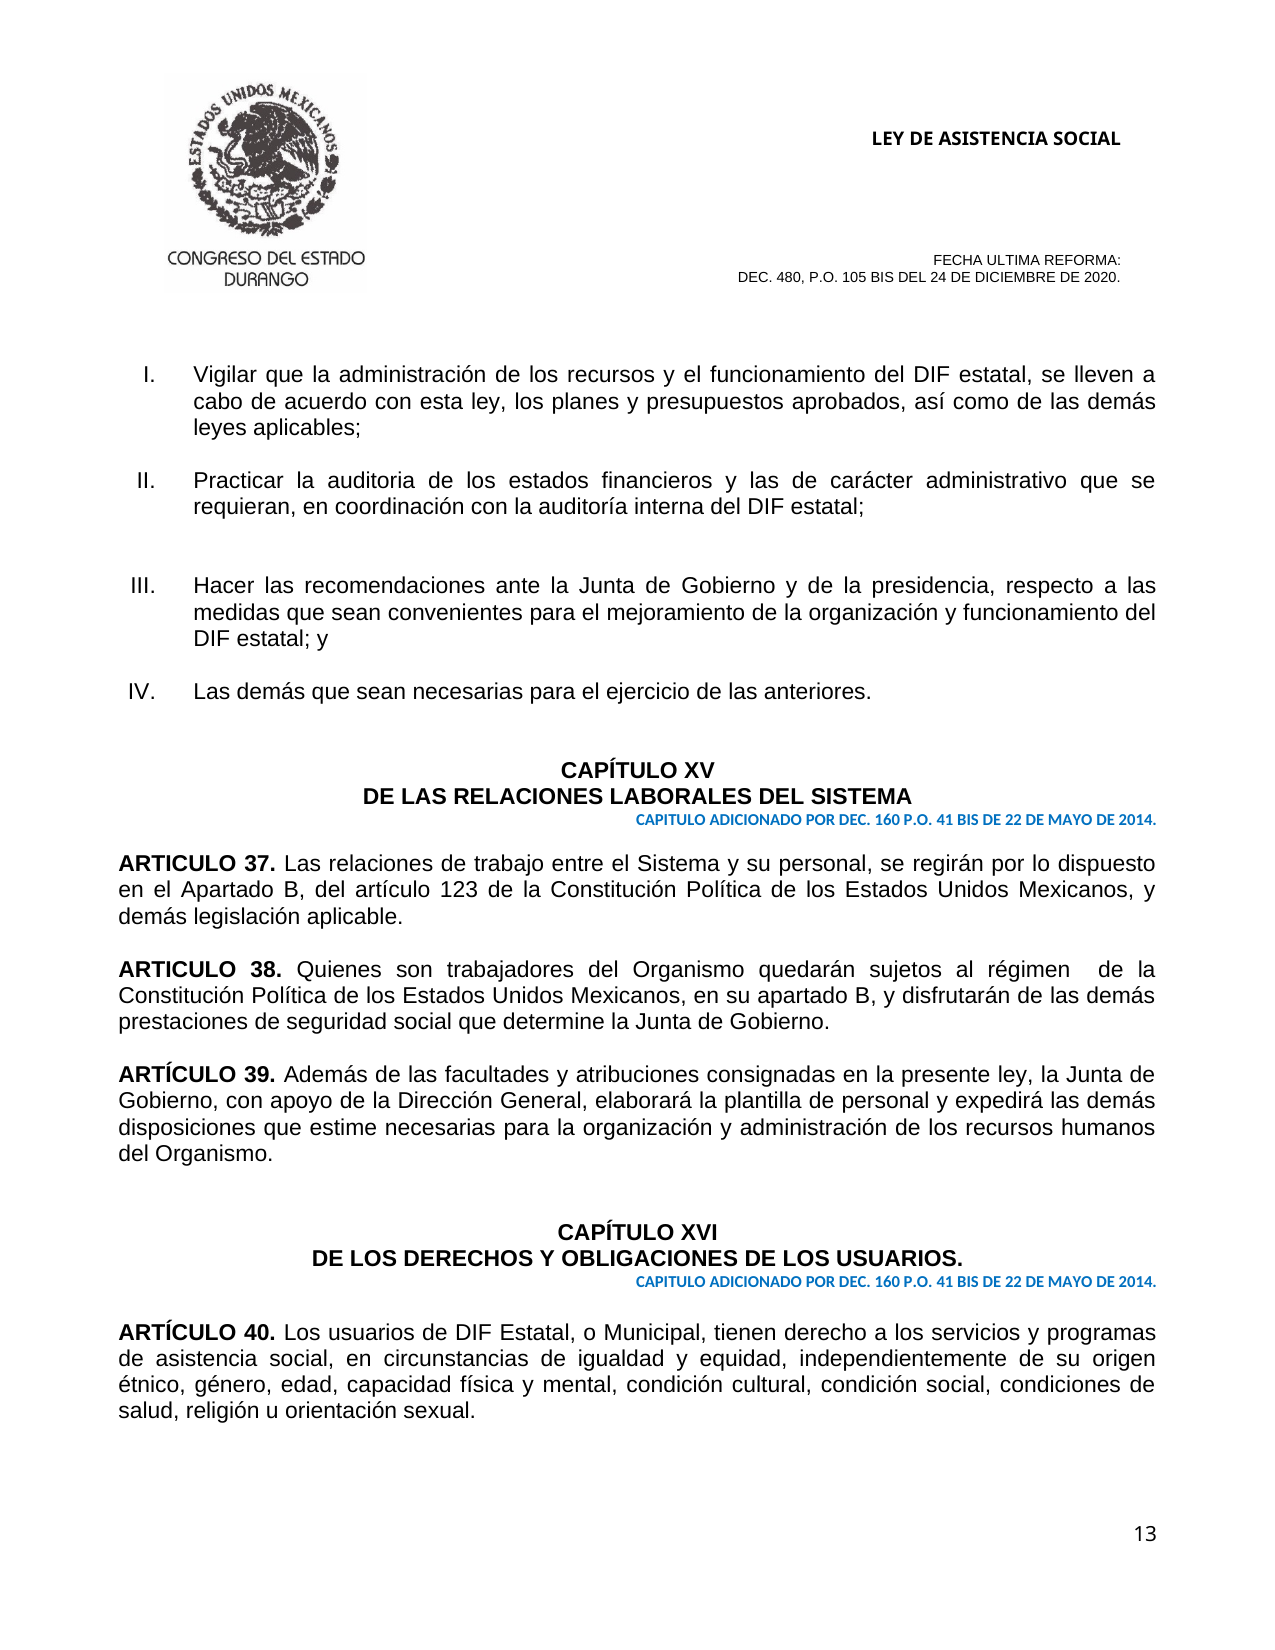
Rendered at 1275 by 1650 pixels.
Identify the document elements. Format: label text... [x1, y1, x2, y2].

list Vigilar que la administración de los recursos y el funcionamiento del DIF estatal, se lleven a cabo de acuerdo con esta ley, los planes y presupuestos aprobados, así como de las demás leyes aplicables; [156, 361, 1157, 441]
list Practicar la auditoria de los estados financieros y las de carácter administrativo que se requieran, en coordinación con la auditoría interna del DIF estatal; [156, 467, 1157, 519]
text DE LOS DERECHOS Y OBLIGACIONES DE LOS USUARIOS. [118, 1245, 1157, 1272]
text DE LAS RELACIONES LABORALES DEL SISTEMA [118, 783, 1157, 809]
text ARTÍCULO 39. Además de las facultades y atribuciones consignadas en la presente ley, la Junta de Gobierno, con apoyo de la Dirección General, elaborará la plantilla de personal y expedirá las demás disposiciones que estime necesarias para la organización y administración de los recursos humanos del Organismo. [118, 1061, 1157, 1166]
text ARTICULO 38. Quienes son trabajadores del Organismo quedarán sujetos al régimen de la Constitución Política de los Estados Unidos Mexicanos, en su apartado B, y disfrutarán de las demás prestaciones de seguridad social que determine la Junta de Gobierno. [118, 956, 1157, 1034]
list Hacer las recomendaciones ante la Junta de Gobierno y de la presidencia, respecto a las medidas que sean convenientes para el mejoramiento de la organización y funcionamiento del DIF estatal; y [156, 572, 1157, 651]
list CAPITULO ADICIONADO POR DEC. 160 P.O. 41 BIS DE 22 DE MAYO DE 2014. [193, 1272, 1157, 1292]
text CAPÍTULO XV [118, 757, 1157, 783]
list CAPITULO ADICIONADO POR DEC. 160 P.O. 41 BIS DE 22 DE MAYO DE 2014. [193, 809, 1157, 830]
list Las demás que sean necesarias para el ejercicio de las anteriores. [156, 678, 1157, 704]
text CAPÍTULO XVI [118, 1219, 1157, 1245]
text ARTÍCULO 40. Los usuarios de DIF Estatal, o Municipal, tienen derecho a los servicios y programas de asistencia social, en circunstancias de igualdad y equidad, independientemente de su origen étnico, género, edad, capacidad física y mental, condición cultural, condición social, condiciones de salud, religión u orientación sexual. [118, 1318, 1157, 1424]
text ARTICULO 37. Las relaciones de trabajo entre el Sistema y su personal, se regirán por lo dispuesto en el Apartado B, del artículo 123 de la Constitución Política de los Estados Unidos Mexicanos, y demás legislación aplicable. [118, 850, 1157, 929]
picture [163, 73, 367, 293]
